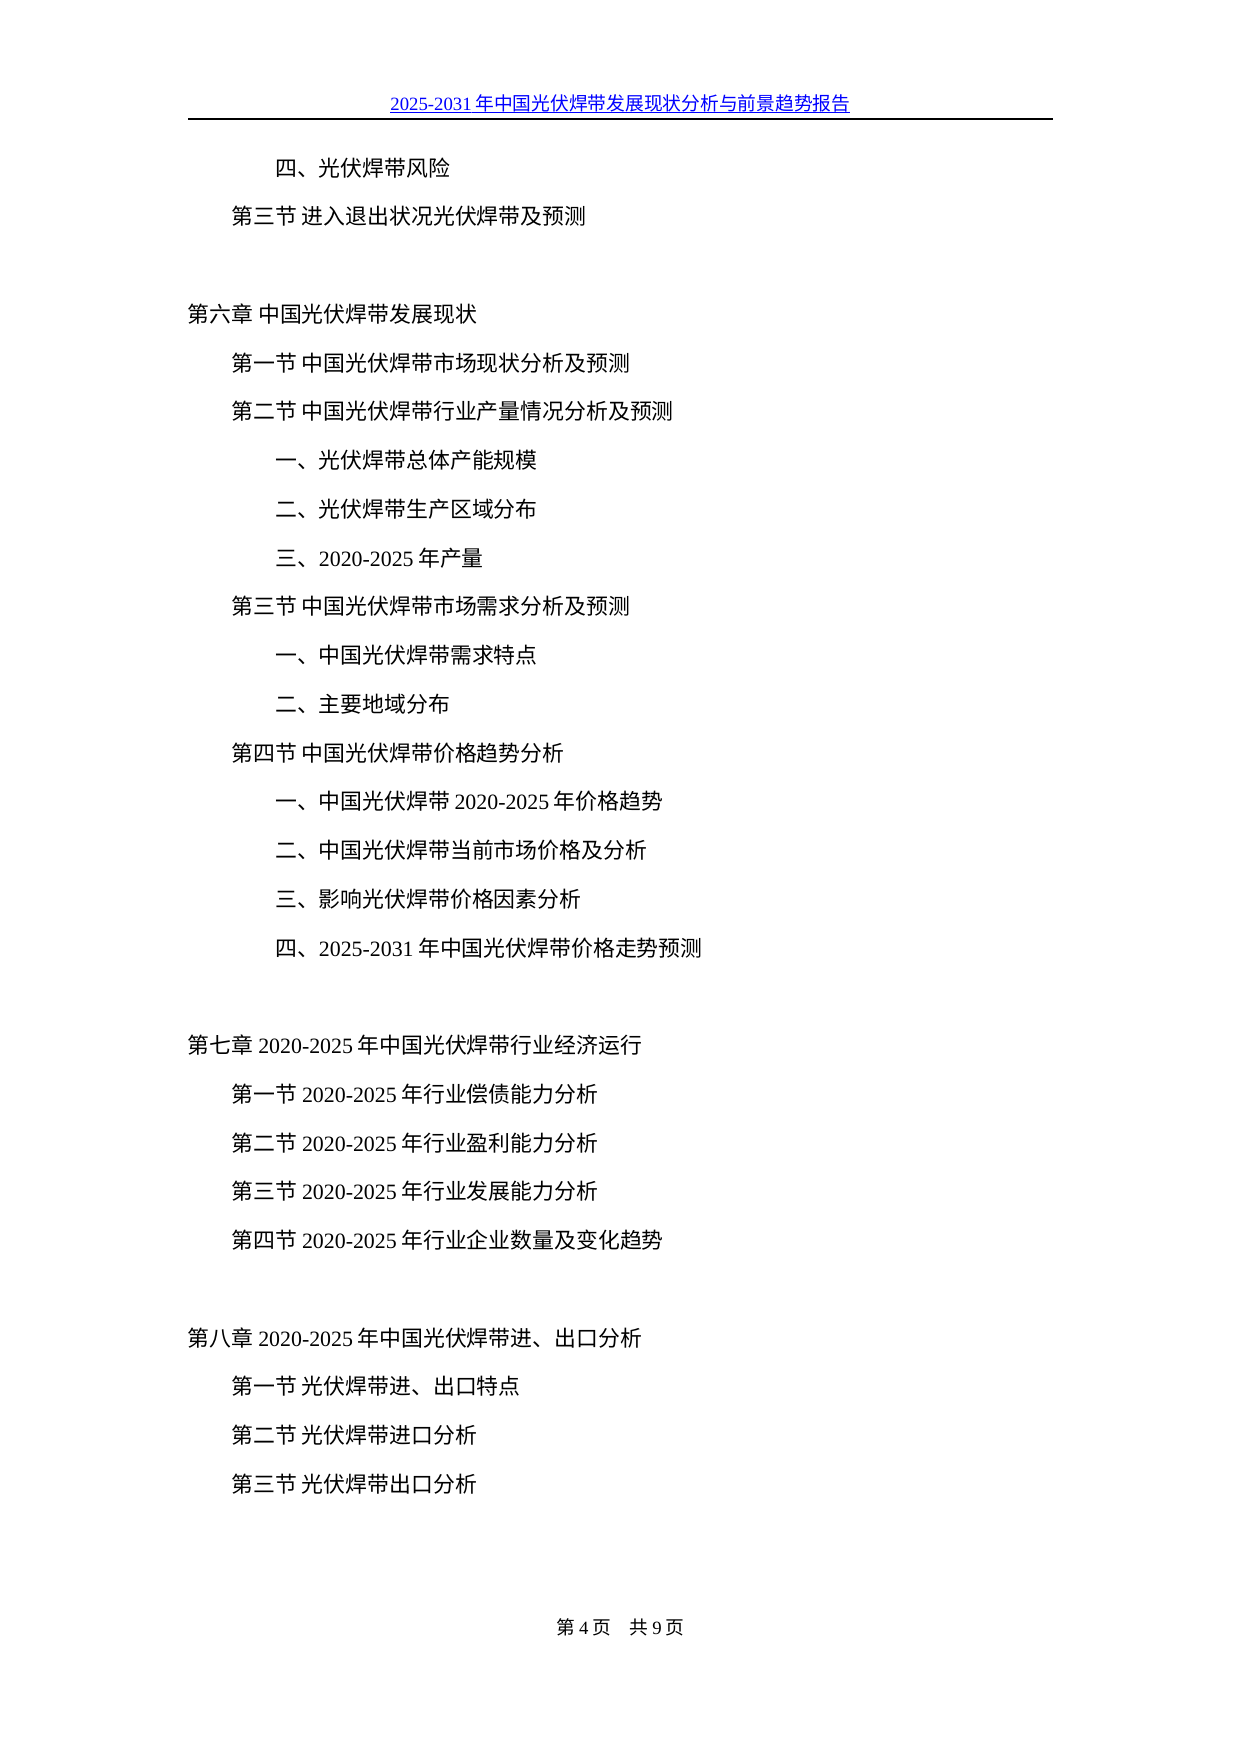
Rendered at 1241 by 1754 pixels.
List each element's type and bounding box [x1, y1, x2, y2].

text [187, 150, 1053, 1499]
